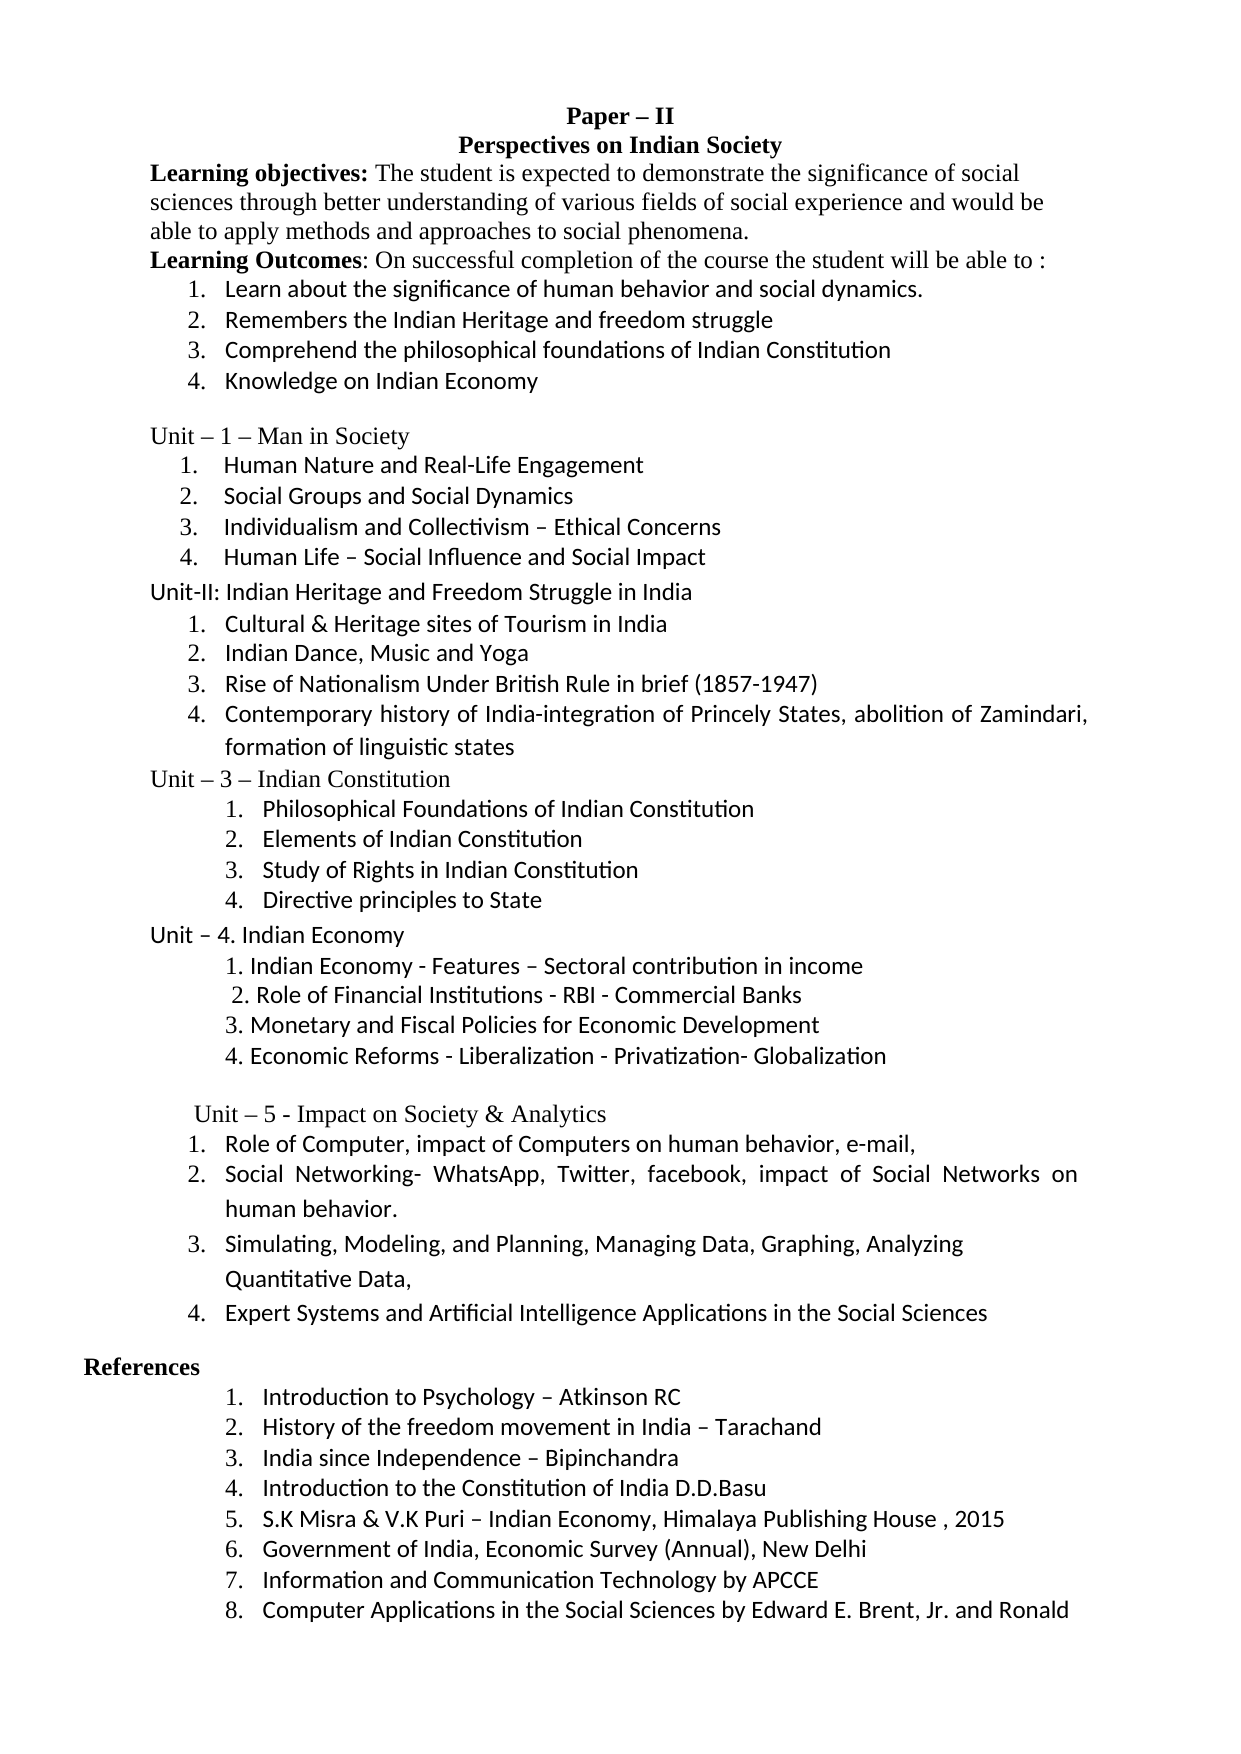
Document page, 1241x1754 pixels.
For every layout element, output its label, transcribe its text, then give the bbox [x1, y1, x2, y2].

list Expert Systems and Artificial Intelligence Applications in the Social Sciences [187, 1299, 1138, 1327]
list Remembers the Indian Heritage and freedom struggle [187, 304, 1138, 334]
list Economic Reforms - Liberalization - Privatization- Globalization [225, 1040, 1138, 1071]
list Computer Applications in the Social Sciences by Edward E. Brent, Jr. and Ronald [225, 1595, 1138, 1625]
list Elements of Indian Constitution [225, 824, 1138, 854]
list Rise of Nationalism Under British Rule in brief (1857-1947) [187, 668, 1138, 699]
list Role of Financial Institutions - RBI - Commercial Banks [231, 979, 1138, 1009]
list Introduction to Psychology – Atkinson RC [225, 1381, 1138, 1412]
list Monetary and Fiscal Policies for Economic Development [225, 1009, 1138, 1040]
subtitle References [83, 1352, 1138, 1381]
subtitle Paper – II Perspectives on Indian Society [458, 101, 783, 158]
list Information and Communication Technology by APCCE [225, 1564, 1138, 1595]
list Directive principles to State Unit – 4. Indian Economy [150, 885, 542, 950]
text Unit – 1 – Man in Society [150, 421, 1138, 450]
list Human Life – Social Influence and Social Impact Unit-II: Indian Heritage and Freedom Struggle in India [150, 541, 720, 607]
list Knowledge on Indian Economy [187, 365, 1138, 396]
text Learning objectives: The student is expected to demonstrate the significance of social sciences through better understanding of various fields of social experience and would be able to apply methods and approaches to social phenomena. [150, 158, 1046, 245]
list History of the freedom movement in India – Tarachand [225, 1412, 1138, 1442]
list Philosophical Foundations of Indian Constitution [225, 793, 1138, 824]
list Indian Economy - Features – Sectoral contribution in income [225, 955, 1138, 979]
list Social Groups and Social Dynamics [179, 480, 1138, 511]
list Individualism and Collectivism – Ethical Concerns [179, 511, 1138, 541]
list Human Nature and Real-Life Engagement [179, 450, 1138, 480]
list Comprehend the philosophical foundations of Indian Constitution [187, 334, 1138, 365]
list Learn about the significance of human behavior and social dynamics. [187, 273, 1138, 304]
list Introduction to the Constitution of India D.D.Basu [225, 1473, 1138, 1503]
list India since Independence – Bipinchandra [225, 1442, 1138, 1473]
list Simulating, Modeling, and Planning, Managing Data, Graphing, Analyzing Quantitative Data, [187, 1229, 979, 1294]
text Learning Outcomes: On successful completion of the course the student will be able to : [150, 245, 1138, 273]
list Role of Computer, impact of Computers on human behavior, e-mail, [187, 1128, 1138, 1159]
list Indian Dance, Music and Yoga [187, 638, 1138, 668]
list Cultural & Heritage sites of Tourism in India [187, 611, 1138, 638]
list Contemporary history of India-integration of Princely States, abolition of Zamindari, formation of linguistic states [187, 699, 1091, 762]
text Unit – 5 - Impact on Society & Analytics [194, 1099, 1138, 1128]
list Social Networking- WhatsApp, Twitter, facebook, impact of Social Networks on human behavior. [187, 1159, 1090, 1224]
list Government of India, Economic Survey (Annual), New Delhi [225, 1534, 1138, 1564]
list S.K Misra & V.K Puri – Indian Economy, Himalaya Publishing House , 2015 [225, 1503, 1138, 1534]
list Study of Rights in Indian Constitution [225, 854, 1138, 885]
text Unit – 3 – Indian Constitution [150, 764, 1138, 793]
